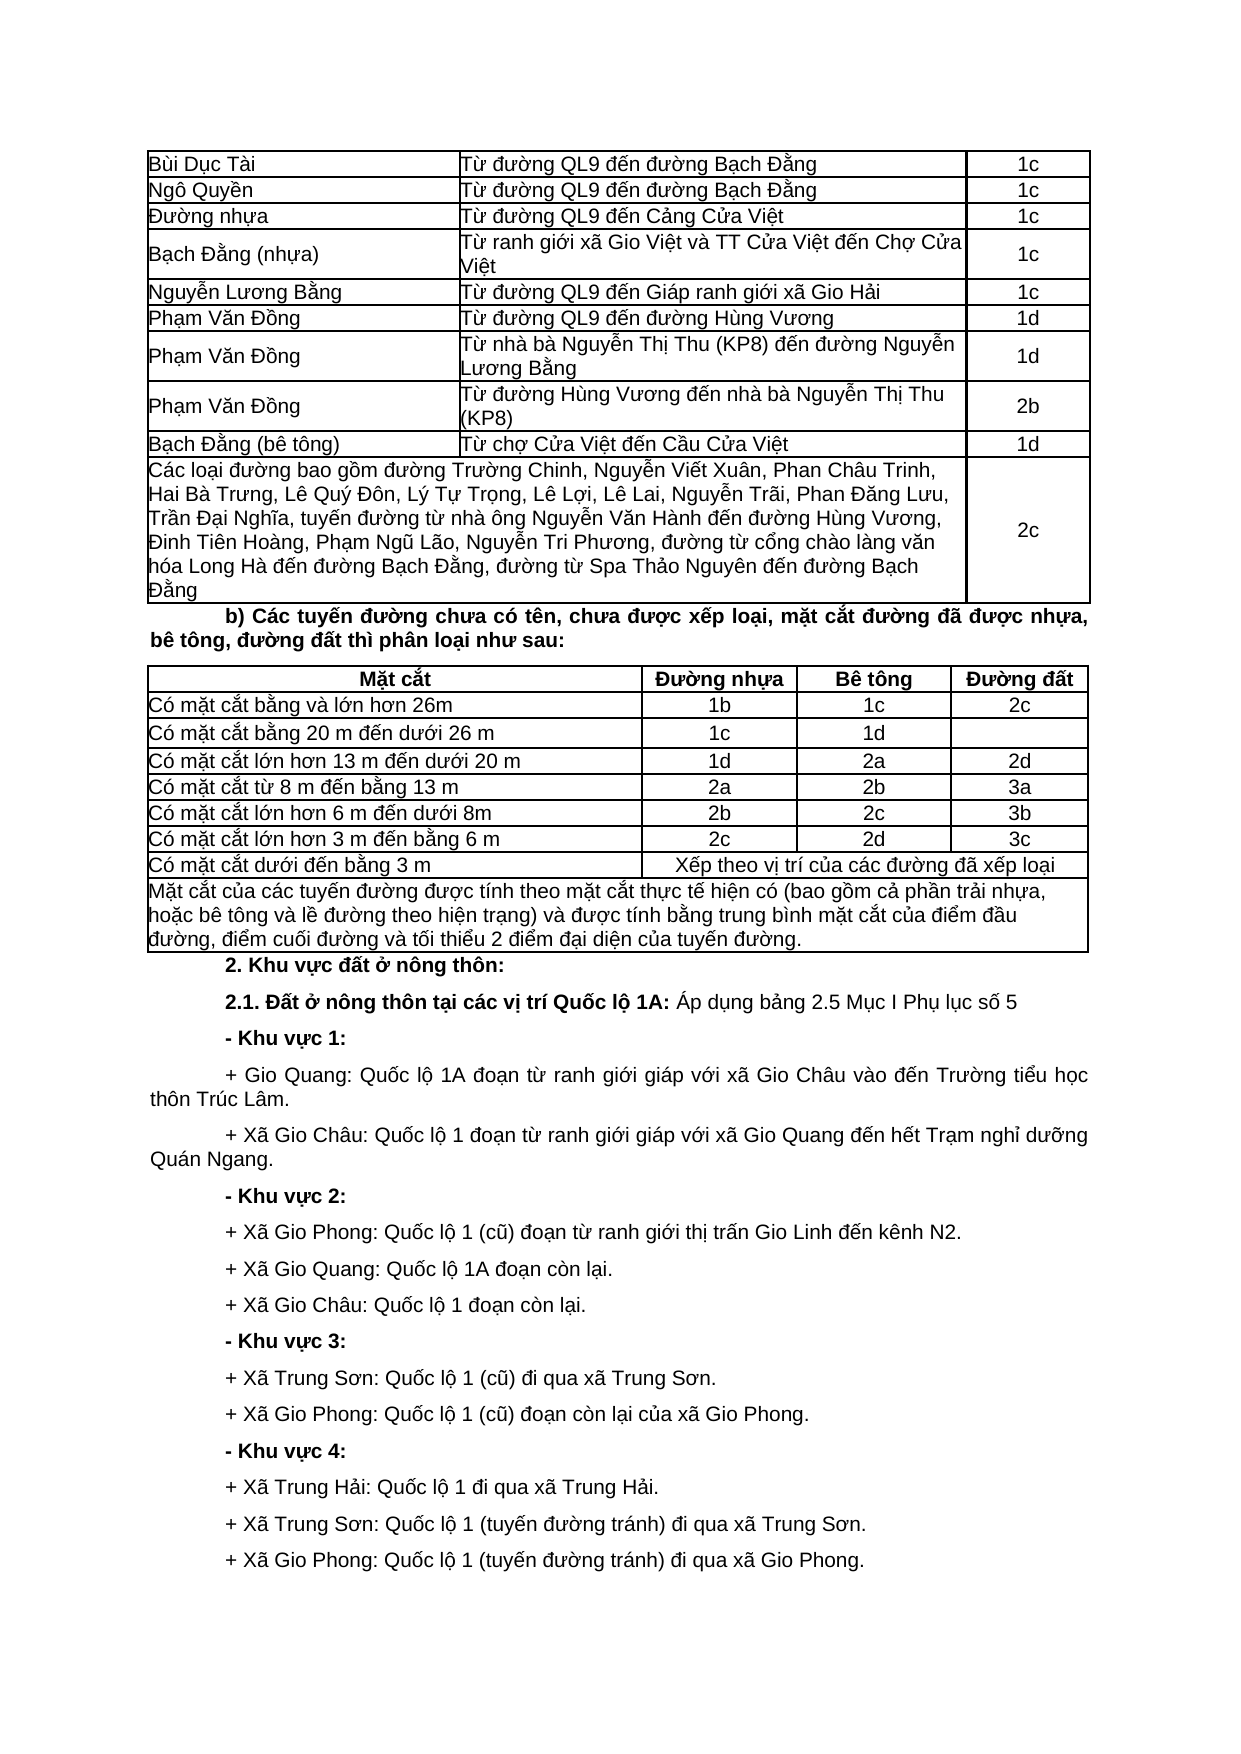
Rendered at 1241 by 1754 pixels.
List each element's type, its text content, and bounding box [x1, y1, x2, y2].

text + Xã Gio Phong: Quốc lộ 1 (tuyến đường tránh) đi qua xã Gio Phong. [150, 1548, 1090, 1572]
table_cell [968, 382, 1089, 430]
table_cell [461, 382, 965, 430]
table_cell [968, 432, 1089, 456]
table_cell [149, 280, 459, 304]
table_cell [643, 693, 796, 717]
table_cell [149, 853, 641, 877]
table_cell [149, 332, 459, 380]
text + Xã Gio Châu: Quốc lộ 1 đoạn từ ranh giới giáp với xã Gio Quang đến hết Trạm nghỉ dưỡng Quán Ngang. [150, 1123, 1090, 1171]
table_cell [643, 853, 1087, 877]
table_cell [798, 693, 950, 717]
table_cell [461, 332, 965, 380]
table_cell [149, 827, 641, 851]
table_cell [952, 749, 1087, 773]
text b) Các tuyến đường chưa có tên, chưa được xếp loại, mặt cắt đường đã được nhựa, bê tông, đường đất thì phân loại như sau: [150, 604, 1090, 652]
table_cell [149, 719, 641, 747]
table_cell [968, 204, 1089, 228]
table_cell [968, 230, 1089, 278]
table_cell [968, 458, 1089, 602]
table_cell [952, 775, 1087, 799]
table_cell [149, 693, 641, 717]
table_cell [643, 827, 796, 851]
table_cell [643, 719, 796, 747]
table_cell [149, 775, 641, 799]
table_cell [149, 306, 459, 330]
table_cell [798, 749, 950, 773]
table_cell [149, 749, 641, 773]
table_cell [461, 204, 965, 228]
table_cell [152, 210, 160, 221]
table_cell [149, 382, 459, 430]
text + Xã Gio Phong: Quốc lộ 1 (cũ) đoạn còn lại của xã Gio Phong. [150, 1402, 1090, 1426]
text 2.1. Đất ở nông thôn tại các vị trí Quốc lộ 1A: Áp dụng bảng 2.5 Mục I Phụ lục số 5 [150, 990, 1090, 1014]
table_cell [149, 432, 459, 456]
text + Xã Gio Châu: Quốc lộ 1 đoạn còn lại. [150, 1293, 1090, 1317]
text - Khu vực 1: [150, 1026, 1090, 1050]
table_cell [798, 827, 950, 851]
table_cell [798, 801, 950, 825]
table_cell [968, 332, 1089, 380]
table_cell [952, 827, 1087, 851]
text + Xã Trung Hải: Quốc lộ 1 đi qua xã Trung Hải. [150, 1475, 1090, 1499]
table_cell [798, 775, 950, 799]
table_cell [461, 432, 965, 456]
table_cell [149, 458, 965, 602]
text + Gio Quang: Quốc lộ 1A đoạn từ ranh giới giáp với xã Gio Châu vào đến Trường tiểu học thôn Trúc Lâm. [150, 1063, 1090, 1111]
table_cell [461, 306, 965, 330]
text - Khu vực 4: [150, 1439, 1090, 1463]
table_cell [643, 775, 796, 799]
text 2. Khu vực đất ở nông thôn: [150, 953, 1090, 977]
text - Khu vực 2: [150, 1183, 1090, 1207]
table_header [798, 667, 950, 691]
text + Xã Trung Sơn: Quốc lộ 1 (cũ) đi qua xã Trung Sơn. [150, 1366, 1090, 1390]
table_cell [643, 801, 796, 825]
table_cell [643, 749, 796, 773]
text - Khu vực 3: [150, 1329, 1090, 1353]
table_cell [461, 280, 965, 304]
text + Xã Trung Sơn: Quốc lộ 1 (tuyến đường tránh) đi qua xã Trung Sơn. [150, 1512, 1090, 1536]
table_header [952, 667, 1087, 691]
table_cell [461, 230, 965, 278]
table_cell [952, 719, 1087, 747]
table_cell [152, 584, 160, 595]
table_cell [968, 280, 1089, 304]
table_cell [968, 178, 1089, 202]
text + Xã Gio Quang: Quốc lộ 1A đoạn còn lại. [150, 1256, 1090, 1280]
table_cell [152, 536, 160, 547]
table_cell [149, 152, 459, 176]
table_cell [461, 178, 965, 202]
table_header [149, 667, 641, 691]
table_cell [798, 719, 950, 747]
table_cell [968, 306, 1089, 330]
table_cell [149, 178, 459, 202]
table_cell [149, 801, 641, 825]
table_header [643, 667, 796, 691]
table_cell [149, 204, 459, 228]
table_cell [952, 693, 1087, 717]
text + Xã Gio Phong: Quốc lộ 1 (cũ) đoạn từ ranh giới thị trấn Gio Linh đến kênh N2. [150, 1220, 1090, 1244]
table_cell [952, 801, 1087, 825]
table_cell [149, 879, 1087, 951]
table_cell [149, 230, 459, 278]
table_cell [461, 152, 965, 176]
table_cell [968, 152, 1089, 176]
